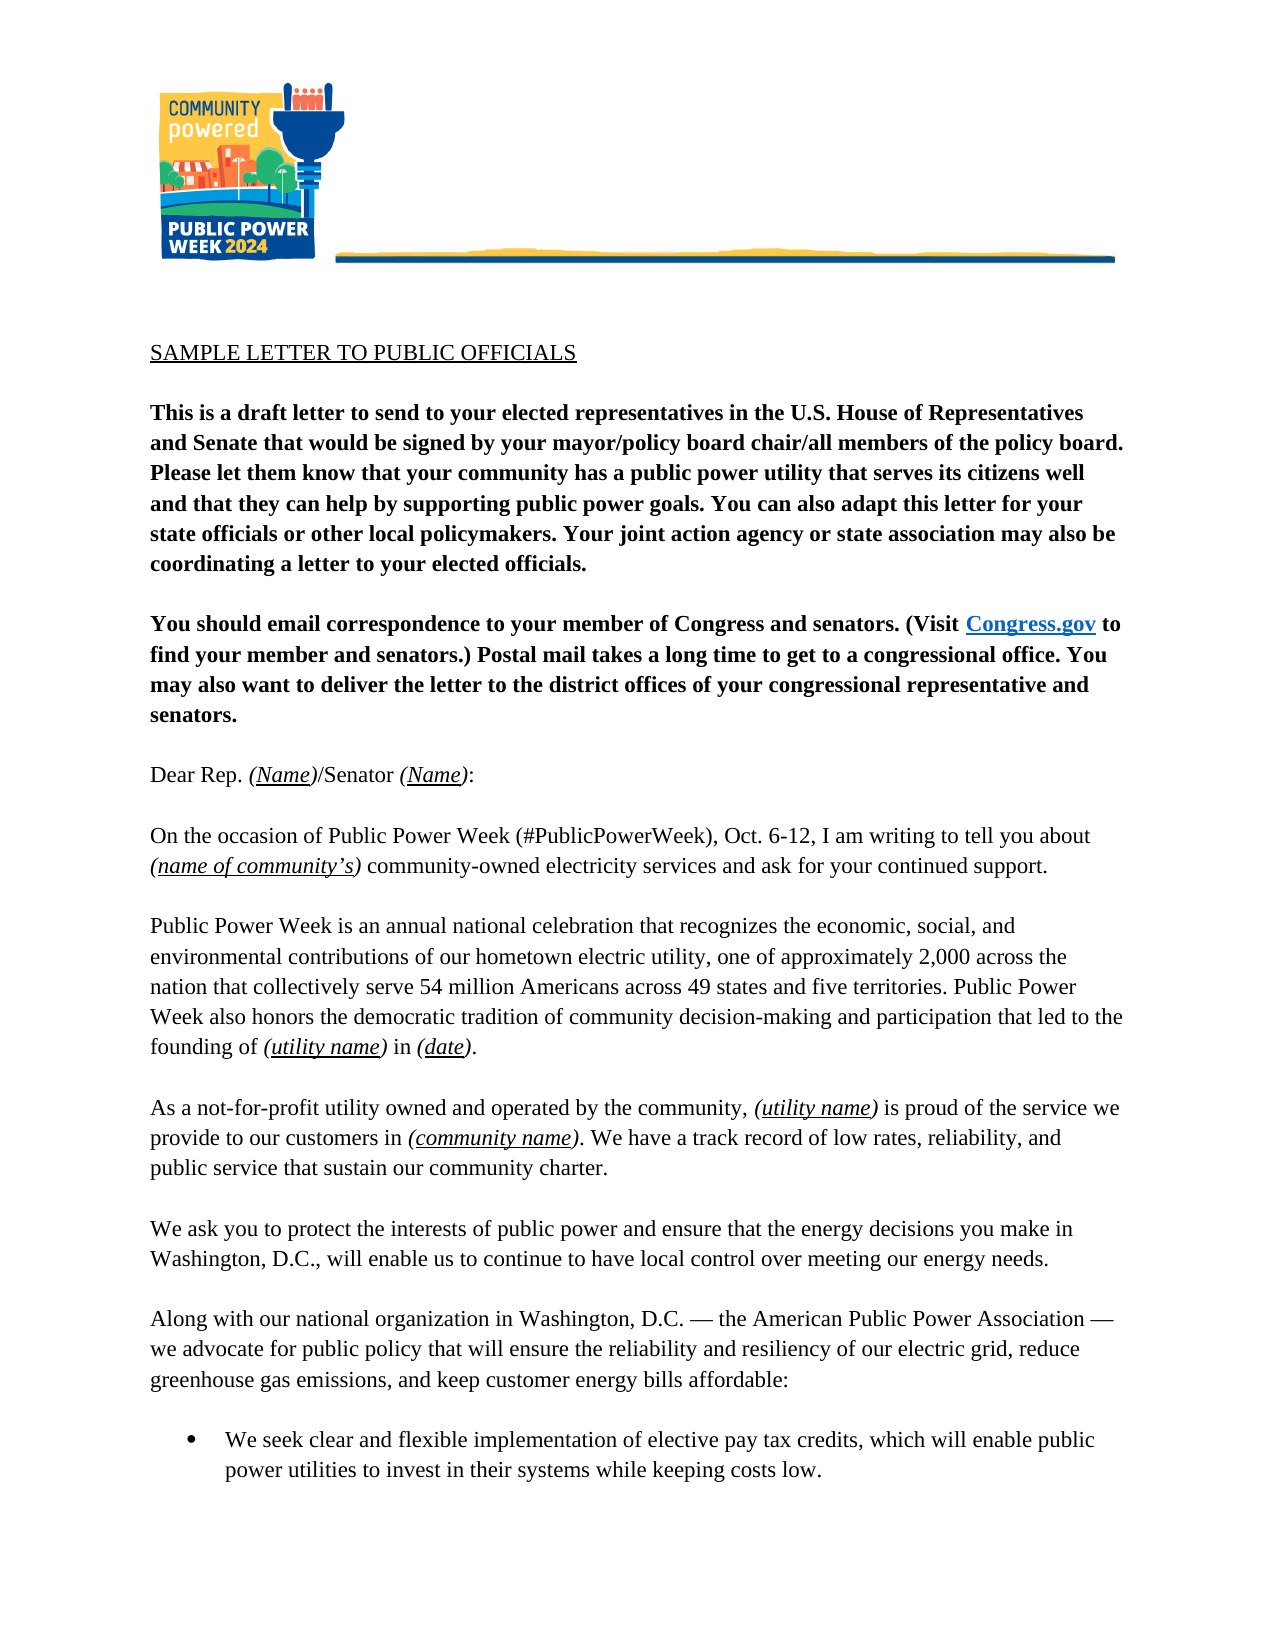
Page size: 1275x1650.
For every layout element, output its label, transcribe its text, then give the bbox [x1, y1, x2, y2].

text On the occasion of Public Power Week (#PublicPowerWeek), Oct. 6-12, I am writing to tell you about (name of community’s) community-owned electricity services and ask for your continued support. [150, 822, 1125, 878]
list We seek clear and flexible implementation of elective pay tax credits, which will enable public power utilities to invest in their systems while keeping costs low. [187, 1426, 1125, 1483]
text You should email correspondence to your member of Congress and senators. (Visit Congress.gov to find your member and senators.) Postal mail takes a long time to get to a congressional office. You may also want to deliver the letter to the district offices of your congressional representative and senators. [150, 610, 1125, 727]
text This is a draft letter to send to your elected representatives in the U.S. House of Representatives and Senate that would be signed by your mayor/policy board chair/all members of the policy board. Please let them know that your community has a public power utility that serves its citizens well and that they can help by supporting public power goals. You can also adapt this letter for your state officials or other local policymakers. Your joint action agency or state association may also be coordinating a letter to your elected officials. [150, 399, 1125, 576]
text SAMPLE LETTER TO PUBLIC OFFICIALS [150, 338, 1125, 365]
text Dear Rep. (Name)/Senator (Name): [150, 761, 1125, 788]
text As a not-for-profit utility owned and operated by the community, (utility name) is proud of the service we provide to our customers in (community name). We have a track record of low rates, reliability, and public service that sustain our community charter. [150, 1094, 1125, 1181]
picture [150, 75, 1125, 282]
text We ask you to protect the interests of public power and ensure that the energy decisions you make in Washington, D.C., will enable us to continue to have local control over meeting our energy needs. [150, 1184, 1125, 1271]
text Public Power Week is an annual national celebration that recognizes the economic, social, and environmental contributions of our hometown electric utility, one of approximately 2,000 across the nation that collectively serve 54 million Americans across 49 states and five territories. Public Power Week also honors the democratic tradition of community decision-making and participation that led to the founding of (utility name) in (date). [150, 912, 1125, 1060]
text Along with our national organization in Washington, D.C. — the American Public Power Association — we advocate for public policy that will ensure the reliability and resiliency of our electric grid, reduce greenhouse gas emissions, and keep customer energy bills affordable: [150, 1305, 1125, 1392]
